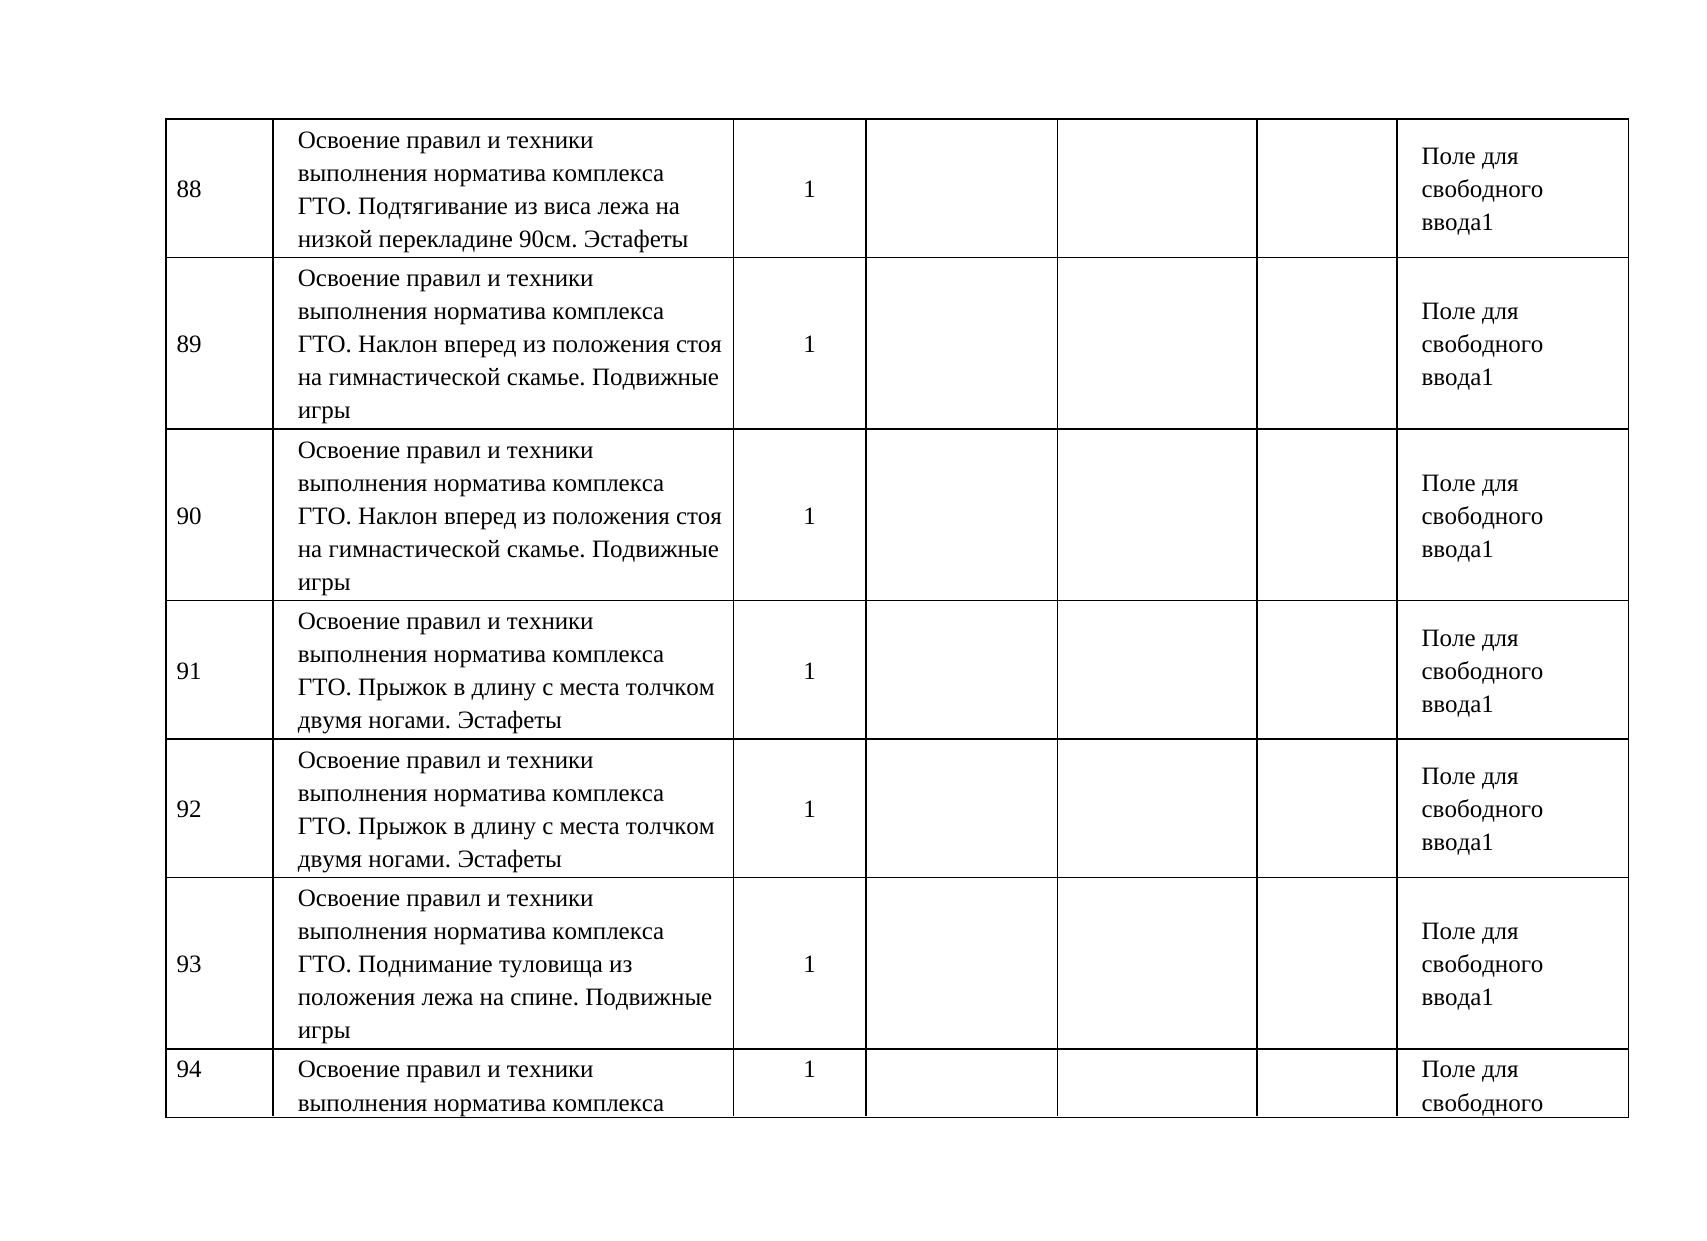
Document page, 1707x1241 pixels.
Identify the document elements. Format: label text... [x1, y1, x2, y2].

table_cell 1 [734, 1050, 865, 1116]
table_cell 93 [167, 878, 272, 1048]
table_cell Освоение правил и техники выполнения норматива комплекса ГТО. Наклон вперед из положения стоя на гимнастической скамье. Подвижные игры [274, 430, 733, 599]
table_cell [1258, 878, 1396, 1048]
table_cell [1058, 740, 1256, 876]
table_cell 91 [167, 601, 272, 738]
table_cell Освоение правил и техники выполнения норматива комплекса ГТО. Наклон вперед из положения стоя на гимнастической скамье. Подвижные игры [274, 258, 733, 428]
table_cell Поле для свободного ввода1 [1398, 430, 1628, 599]
table_cell 1 [734, 878, 865, 1048]
table_cell [1258, 258, 1396, 428]
table_cell 88 [167, 120, 272, 257]
table_cell [1258, 1050, 1396, 1116]
table_cell [1058, 601, 1256, 738]
table_cell 1 [734, 430, 865, 599]
table_cell [1058, 258, 1256, 428]
table_cell Поле для свободного ввода1 [1398, 601, 1628, 738]
table_cell Освоение правил и техники выполнения норматива комплекса ГТО. Поднимание туловища из положения лежа на спине. Подвижные игры [274, 878, 733, 1048]
table_cell Поле для свободного ввода1 [1398, 878, 1628, 1048]
table_cell [1058, 120, 1256, 257]
table_cell Поле для свободного ввода1 [1398, 740, 1628, 876]
table_cell [1058, 430, 1256, 599]
table_cell 94 [167, 1050, 272, 1116]
table_cell 89 [167, 258, 272, 428]
table_cell [867, 258, 1057, 428]
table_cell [274, 1050, 733, 1116]
table_cell [1258, 120, 1396, 257]
table_cell [1058, 1050, 1256, 1116]
table_cell 1 [734, 258, 865, 428]
table_cell 1 [734, 120, 865, 257]
table_cell Освоение правил и техники выполнения норматива комплекса ГТО. Прыжок в длину с места толчком двумя ногами. Эстафеты [274, 740, 733, 876]
table_cell [867, 120, 1057, 257]
table_cell [867, 601, 1057, 738]
table_cell 1 [734, 601, 865, 738]
table_cell 1 [734, 740, 865, 876]
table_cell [274, 120, 733, 257]
table_cell [867, 430, 1057, 599]
table_cell 90 [167, 430, 272, 599]
table_cell [1258, 430, 1396, 599]
table_cell [867, 878, 1057, 1048]
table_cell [1398, 120, 1628, 257]
table_cell Освоение правил и техники выполнения норматива комплекса ГТО. Прыжок в длину с места толчком двумя ногами. Эстафеты [274, 601, 733, 738]
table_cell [1398, 1050, 1628, 1116]
table_cell [1258, 740, 1396, 876]
table_cell [867, 740, 1057, 876]
table_cell [1258, 601, 1396, 738]
table_cell [867, 1050, 1057, 1116]
table_cell [1058, 878, 1256, 1048]
table_cell 92 [167, 740, 272, 876]
table_cell Поле для свободного ввода1 [1398, 258, 1628, 428]
